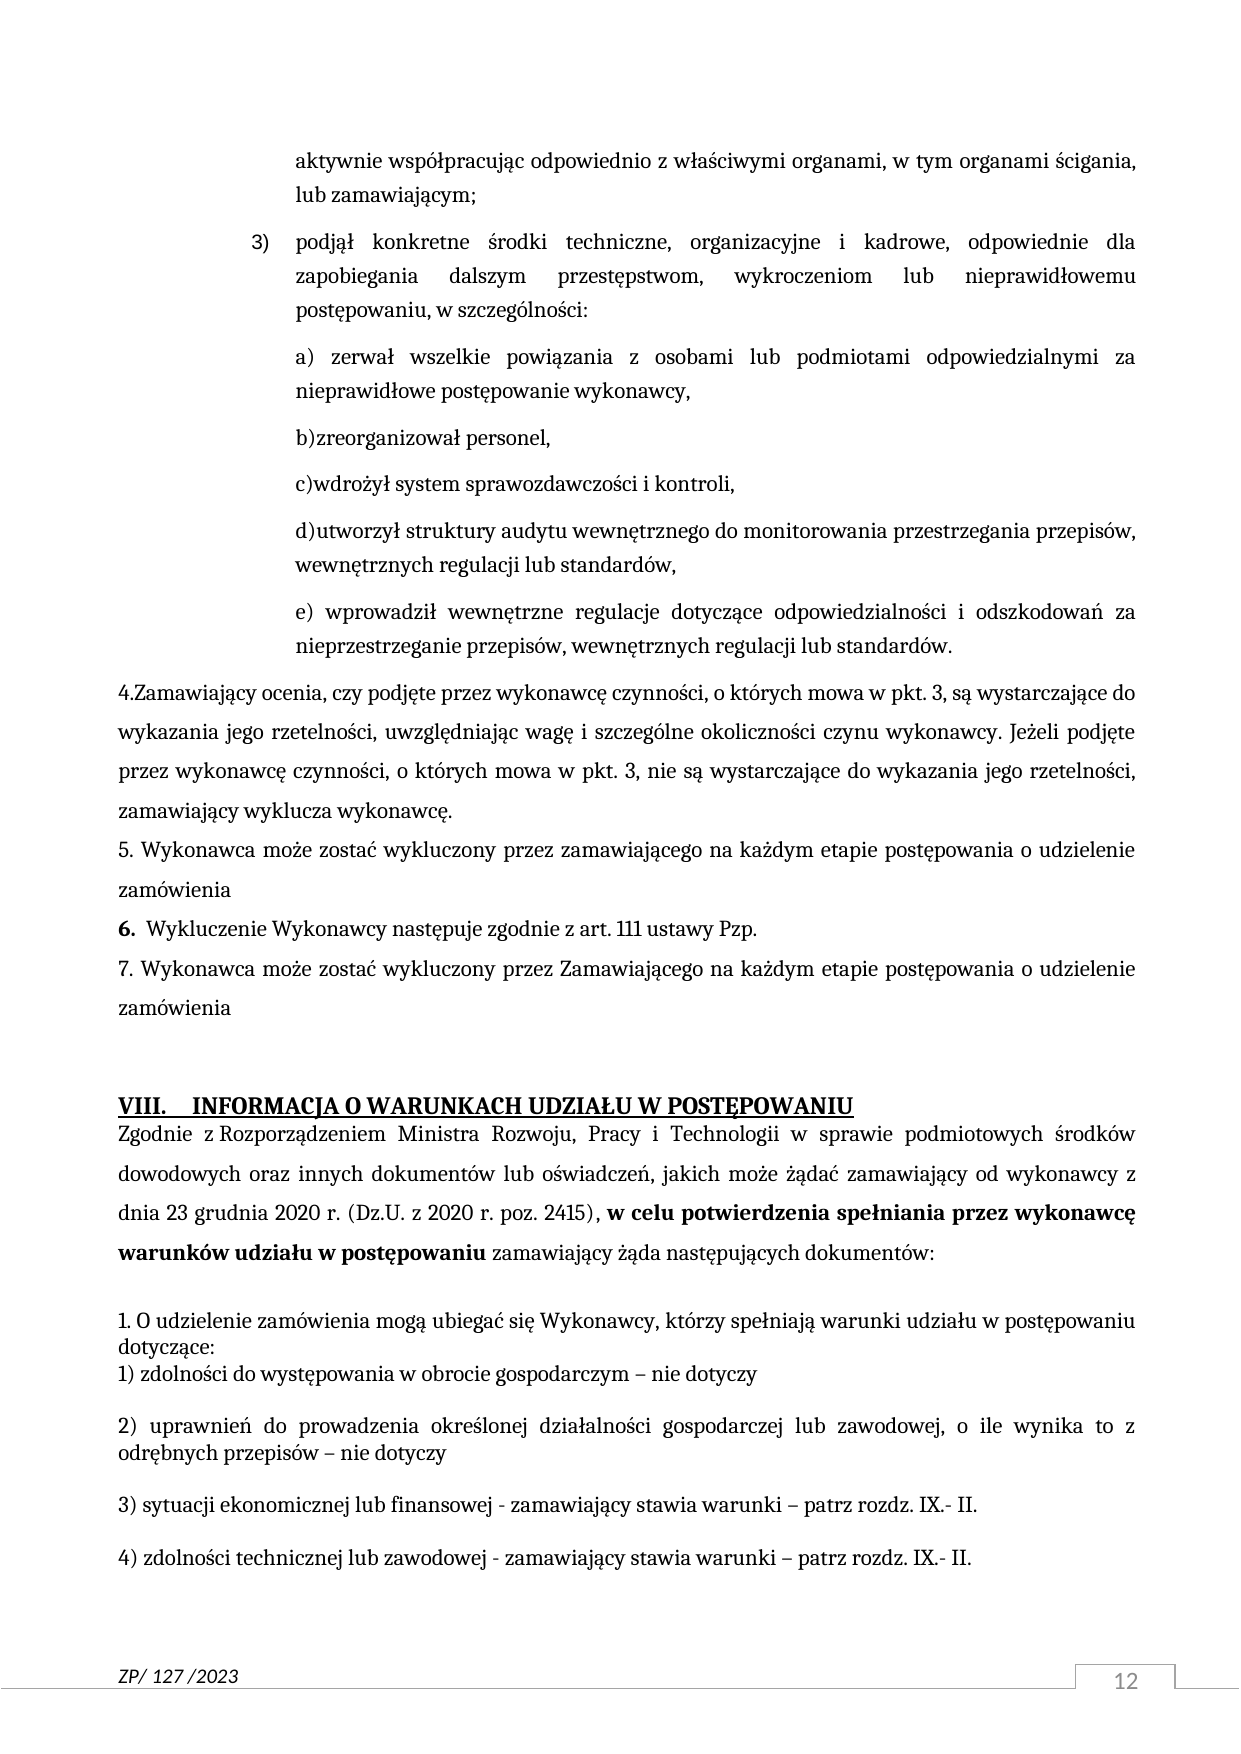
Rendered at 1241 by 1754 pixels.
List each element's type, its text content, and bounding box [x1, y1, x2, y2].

text e) wprowadził wewnętrzne regulacje dotyczące odpowiedzialności i odszkodowań za nieprzestrzeganie przepisów, wewnętrznych regulacji lub standardów. [295, 598, 1137, 659]
text a) zerwał wszelkie powiązania z osobami lub podmiotami odpowiedzialnymi za nieprawidłowe postępowanie wykonawcy, [295, 343, 1137, 404]
text 6. Wykluczenie Wykonawcy następuje zgodnie z art. 111 ustawy Pzp. [118, 916, 1137, 943]
text 5. Wykonawca może zostać wykluczony przez zamawiającego na każdym etapie postępowania o udzielenie zamówienia [118, 837, 1137, 903]
text d)utworzył struktury audytu wewnętrznego do monitorowania przestrzegania przepisów, wewnętrznych regulacji lub standardów, [295, 518, 1137, 578]
text 2) uprawnień do prowadzenia określonej działalności gospodarczej lub zawodowej, o ile wynika to z odrębnych przepisów – nie dotyczy [118, 1413, 1137, 1466]
text 1. O udzielenie zamówienia mogą ubiegać się Wykonawcy, którzy spełniają warunki udziału w postępowaniu dotyczące: [118, 1308, 1137, 1360]
text 3) sytuacji ekonomicznej lub finansowej - zamawiający stawia warunki – patrz rozdz. IX.- II. [118, 1492, 1137, 1518]
text Zgodnie z Rozporządzeniem Ministra Rozwoju, Pracy i Technologii w sprawie podmiotowych środków dowodowych oraz innych dokumentów lub oświadczeń, jakich może żądać zamawiający od wykonawcy z dnia 23 grudnia 2020 r. (Dz.U. z 2020 r. poz. 2415), w celu potwierdzenia spełniania przez wykonawcę warunków udziału w postępowaniu zamawiający żąda następujących dokumentów: [118, 1121, 1137, 1266]
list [251, 148, 1137, 208]
text 7. Wykonawca może zostać wykluczony przez Zamawiającego na każdym etapie postępowania o udzielenie zamówienia [118, 956, 1137, 1022]
text 4.Zamawiający ocenia, czy podjęte przez wykonawcę czynności, o których mowa w pkt. 3, są wystarczające do wykazania jego rzetelności, uwzględniając wagę i szczególne okoliczności czynu wykonawcy. Jeżeli podjęte przez wykonawcę czynności, o których mowa w pkt. 3, nie są wystarczające do wykazania jego rzetelności, zamawiający wyklucza wykonawcę. [118, 679, 1137, 824]
text 4) zdolności technicznej lub zawodowej - zamawiający stawia warunki – patrz rozdz. IX.- II. [118, 1545, 1137, 1571]
text b)zreorganizował personel, [295, 424, 1137, 451]
text c)wdrożył system sprawozdawczości i kontroli, [295, 471, 1137, 497]
list podjął konkretne środki techniczne, organizacyjne i kadrowe, odpowiednie dla zapobiegania dalszym przestępstwom, wykroczeniom lub nieprawidłowemu postępowaniu, w szczególności: [251, 228, 1137, 323]
text 1) zdolności do występowania w obrocie gospodarczym – nie dotyczy [118, 1360, 1137, 1387]
text VIII. INFORMACJA O WARUNKACH UDZIAŁU W POSTĘPOWANIU [118, 1092, 1137, 1121]
